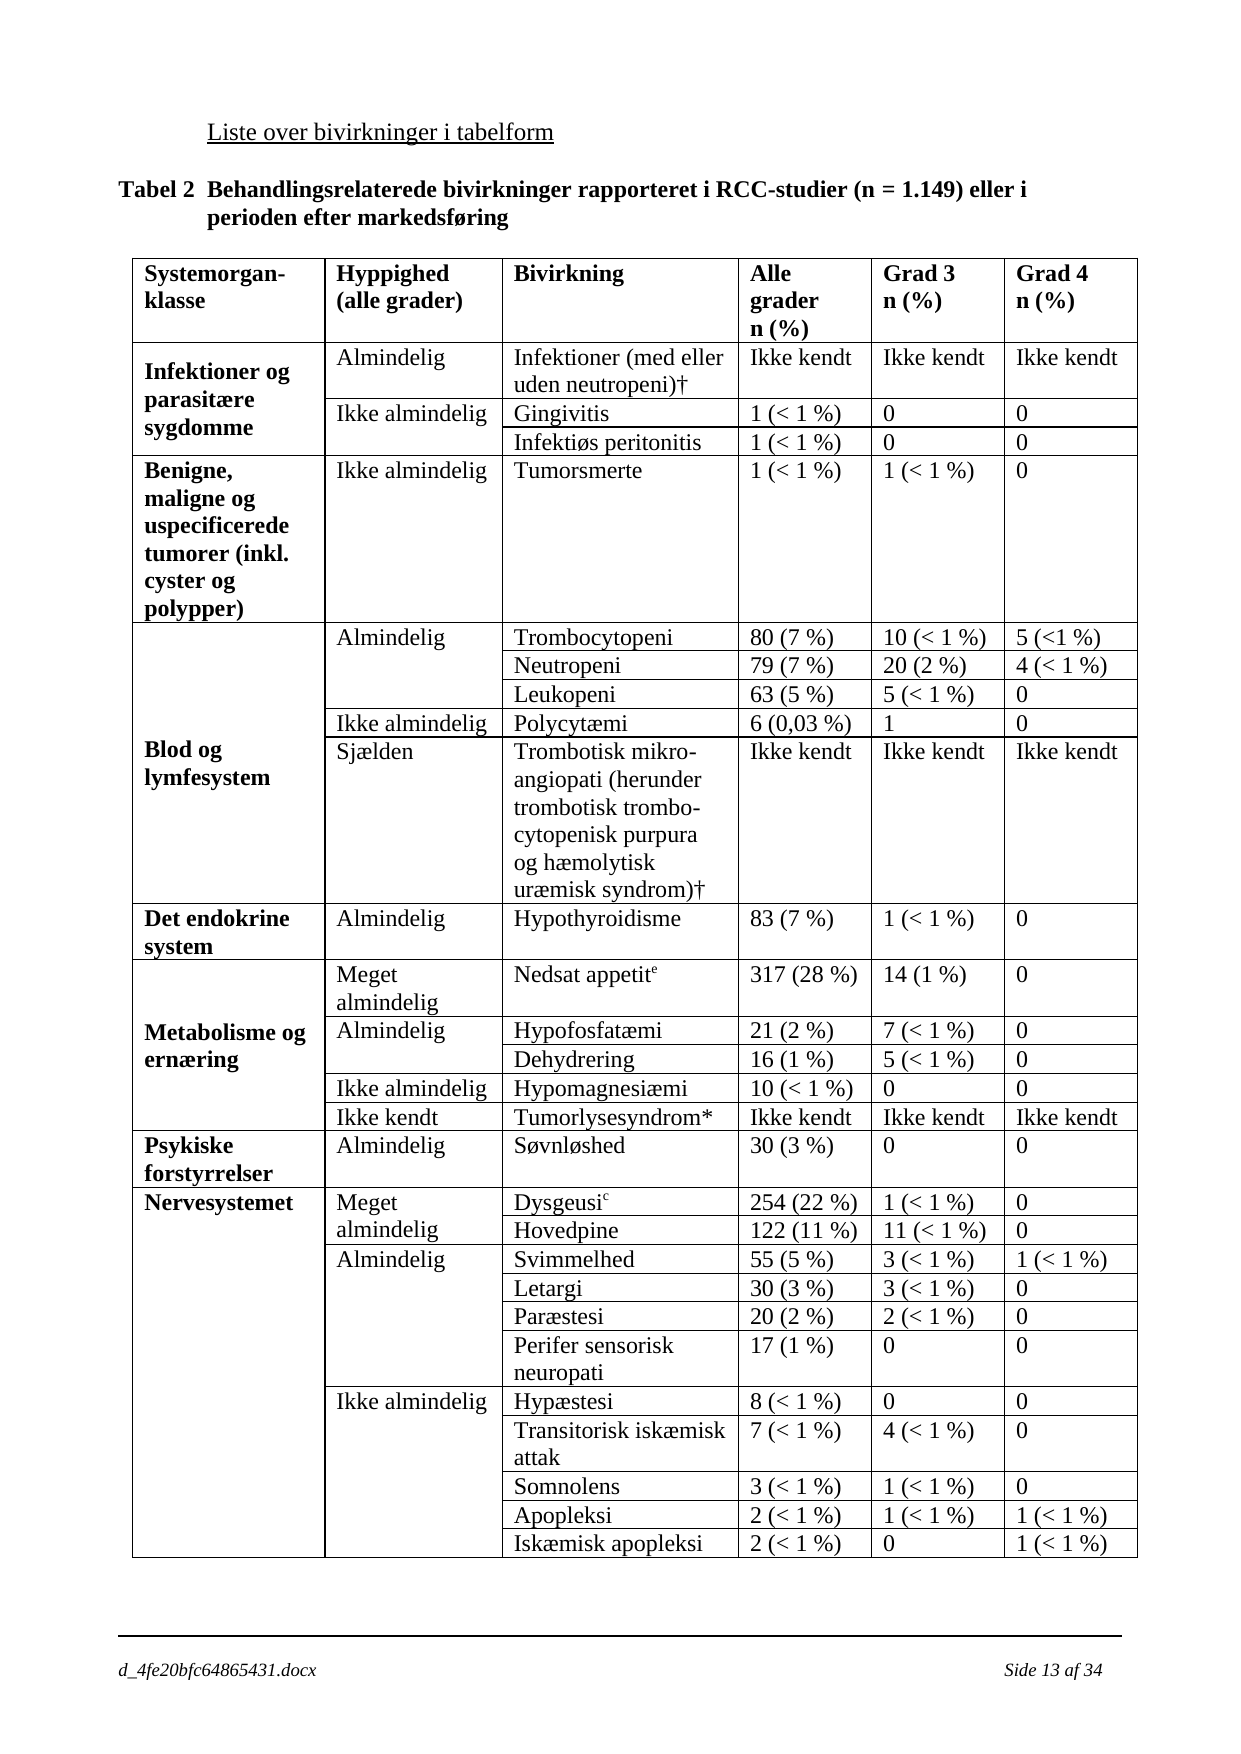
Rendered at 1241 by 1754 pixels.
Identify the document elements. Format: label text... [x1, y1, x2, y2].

table_cell 55 (5 %) [739, 1245, 871, 1272]
table_cell Ikke kendt [872, 343, 1004, 398]
table_cell 1 (< 1 %) [739, 399, 871, 426]
table_cell 0 [872, 399, 1004, 426]
table_cell Tumorsmerte [503, 456, 738, 622]
table_cell 2 (< 1 %) [739, 1529, 871, 1557]
text Tabel 2 Behandlingsrelaterede bivirkninger rapporteret i RCC-studier (n = 1.149) eller i perioden efter markedsføring [118, 175, 1122, 230]
table_cell 0 [1005, 960, 1137, 1016]
table_cell Dehydrering [503, 1045, 738, 1073]
table_cell 3 (< 1 %) [872, 1245, 1004, 1272]
table_cell 0 [872, 428, 1004, 455]
table_cell 20 (2 %) [872, 651, 1004, 679]
table_cell Letargi [503, 1274, 738, 1301]
table_cell Polycytæmi [503, 709, 738, 736]
table_cell 3 (< 1 %) [872, 1274, 1004, 1301]
table_cell Det endokrine system [133, 904, 324, 959]
table_cell Neutropeni [503, 651, 738, 679]
table_cell 1 (< 1 %) [1005, 1501, 1137, 1528]
table_cell Hypothyroidisme [503, 904, 738, 959]
table_header Grad 3 n (%) [872, 259, 1004, 342]
table_cell 1 [872, 709, 1004, 736]
table_header Alle grader n (%) [739, 259, 871, 342]
table_cell Ikke kendt [1005, 343, 1137, 398]
table_cell Iskæmisk apopleksi [503, 1529, 738, 1557]
table_cell Ikke kendt [326, 1103, 502, 1130]
table_cell 1 (< 1 %) [872, 904, 1004, 959]
table_cell Psykiske forstyrrelser [133, 1131, 324, 1187]
table_cell 0 [872, 1074, 1004, 1102]
table_cell 1 (< 1 %) [872, 1501, 1004, 1528]
table_cell Almindelig [326, 623, 502, 708]
table_cell 317 (28 %) [739, 960, 871, 1016]
table_cell 8 (< 1 %) [739, 1387, 871, 1415]
table_cell 5 (< 1 %) [872, 1045, 1004, 1073]
table_cell Ikke almindelig [326, 399, 502, 455]
table_cell Ikke kendt [872, 738, 1004, 903]
table_cell Gingivitis [503, 399, 738, 426]
table_cell Ikke kendt [739, 343, 871, 398]
table_cell 16 (1 %) [739, 1045, 871, 1073]
table_cell Almindelig [326, 1131, 502, 1187]
table_cell 0 [1005, 399, 1137, 426]
table_cell 6 (0,03 %) [739, 709, 871, 736]
table_cell 0 [872, 1387, 1004, 1415]
table_cell 83 (7 %) [739, 904, 871, 959]
table_cell Ikke kendt [872, 1103, 1004, 1130]
table_cell 0 [1005, 1416, 1137, 1471]
table_cell Ikke almindelig [326, 1387, 502, 1557]
table_cell 0 [872, 1529, 1004, 1557]
table_cell Infektiøs peritonitis [503, 428, 738, 455]
table_cell Perifer sensorisk neuropati [503, 1331, 738, 1386]
table_cell 10 (< 1 %) [872, 623, 1004, 650]
table_cell Svimmelhed [503, 1245, 738, 1272]
table_cell 10 (< 1 %) [739, 1074, 871, 1102]
table_cell 0 [1005, 428, 1137, 455]
table_cell Tumorlysesyndrom* [503, 1103, 738, 1130]
table_cell Transitorisk iskæmisk attak [503, 1416, 738, 1471]
table_cell Ikke almindelig [326, 709, 502, 736]
table_cell 1 (< 1 %) [1005, 1245, 1137, 1272]
table_cell Hovedpine [503, 1216, 738, 1244]
table_cell Dysgeusic [503, 1188, 738, 1215]
table_cell Ikke kendt [739, 738, 871, 903]
table_cell 79 (7 %) [739, 651, 871, 679]
table_cell 4 (< 1 %) [872, 1416, 1004, 1471]
table_cell Infektioner (med eller uden neutropeni)† [503, 343, 738, 398]
table_cell Meget almindelig [326, 1188, 502, 1244]
table_cell 14 (1 %) [872, 960, 1004, 1016]
table_cell 0 [1005, 1274, 1137, 1301]
table_cell Trombotisk mikroangiopati (herunder trombotisk trombocytopenisk purpura og hæmolytisk uræmisk syndrom)† [503, 738, 738, 903]
table_cell Almindelig [326, 1245, 502, 1386]
table_cell 3 (< 1 %) [739, 1472, 871, 1499]
table_header Systemorganklasse [133, 259, 324, 342]
table_cell 0 [1005, 680, 1137, 708]
table_cell 5 (< 1 %) [872, 680, 1004, 708]
table_cell Trombocytopeni [503, 623, 738, 650]
table_cell 0 [1005, 1302, 1137, 1330]
table_cell Somnolens [503, 1472, 738, 1499]
table_cell 63 (5 %) [739, 680, 871, 708]
table_cell Sjælden [326, 738, 502, 903]
table_cell Meget almindelig [326, 960, 502, 1016]
table_cell 11 (< 1 %) [872, 1216, 1004, 1244]
table_cell 0 [1005, 1017, 1137, 1044]
table_cell 254 (22 %) [739, 1188, 871, 1215]
table_cell Søvnløshed [503, 1131, 738, 1187]
table_cell 0 [872, 1131, 1004, 1187]
table_cell 2 (< 1 %) [872, 1302, 1004, 1330]
table_cell 1 (< 1 %) [739, 456, 871, 622]
table_cell 0 [1005, 1074, 1137, 1102]
table_header Grad 4 n (%) [1005, 259, 1137, 342]
table_cell 1 (< 1 %) [872, 1188, 1004, 1215]
table_cell Nedsat appetite [503, 960, 738, 1016]
table_cell Ikke kendt [739, 1103, 871, 1130]
table_cell 0 [872, 1331, 1004, 1386]
table_cell Almindelig [326, 904, 502, 959]
table_cell 0 [1005, 904, 1137, 959]
table_cell Ikke kendt [1005, 738, 1137, 903]
table_cell Hypomagnesiæmi [503, 1074, 738, 1102]
table_cell 80 (7 %) [739, 623, 871, 650]
table_cell 2 (< 1 %) [739, 1501, 871, 1528]
table_cell Hypofosfatæmi [503, 1017, 738, 1044]
table_cell 21 (2 %) [739, 1017, 871, 1044]
table_cell Leukopeni [503, 680, 738, 708]
table_cell Ikke kendt [1005, 1103, 1137, 1130]
table_cell 0 [1005, 1331, 1137, 1386]
table_cell Nervesystemet [133, 1188, 324, 1557]
table_cell Paræstesi [503, 1302, 738, 1330]
table_cell 1 (< 1 %) [872, 1472, 1004, 1499]
text Liste over bivirkninger i tabelform [207, 117, 1122, 146]
table_cell 0 [1005, 1188, 1137, 1215]
table_cell 1 (< 1 %) [739, 428, 871, 455]
table_cell 1 (< 1 %) [872, 456, 1004, 622]
table_cell 20 (2 %) [739, 1302, 871, 1330]
table_cell 0 [1005, 1387, 1137, 1415]
table_header Bivirkning [503, 259, 738, 342]
table_cell Ikke almindelig [326, 456, 502, 622]
table_header Hyppighed (alle grader) [326, 259, 502, 342]
table_cell Almindelig [326, 1017, 502, 1073]
table_cell 17 (1 %) [739, 1331, 871, 1386]
table_cell 7 (< 1 %) [872, 1017, 1004, 1044]
table_cell 0 [1005, 1131, 1137, 1187]
table_cell Apopleksi [503, 1501, 738, 1528]
table_cell 0 [1005, 709, 1137, 736]
table_cell Benigne, maligne og uspecificerede tumorer (inkl. cyster og polypper) [133, 456, 324, 622]
table_cell 7 (< 1 %) [739, 1416, 871, 1471]
table_cell 5 (<1 %) [1005, 623, 1137, 650]
table_cell 4 (< 1 %) [1005, 651, 1137, 679]
table_cell 30 (3 %) [739, 1274, 871, 1301]
table_cell Infektioner og parasitære sygdomme [133, 343, 324, 455]
table_cell Hypæstesi [503, 1387, 738, 1415]
table_cell 1 (< 1 %) [1005, 1529, 1137, 1557]
table_cell Metabolisme og ernæring [133, 960, 324, 1130]
table_cell 0 [1005, 1216, 1137, 1244]
table_cell Ikke almindelig [326, 1074, 502, 1102]
table_cell 30 (3 %) [739, 1131, 871, 1187]
table_cell Almindelig [326, 343, 502, 398]
table_cell 0 [1005, 456, 1137, 622]
table_cell 0 [1005, 1472, 1137, 1499]
table_cell Blod og lymfesystem [133, 623, 324, 903]
table_cell 122 (11 %) [739, 1216, 871, 1244]
table_cell 0 [1005, 1045, 1137, 1073]
